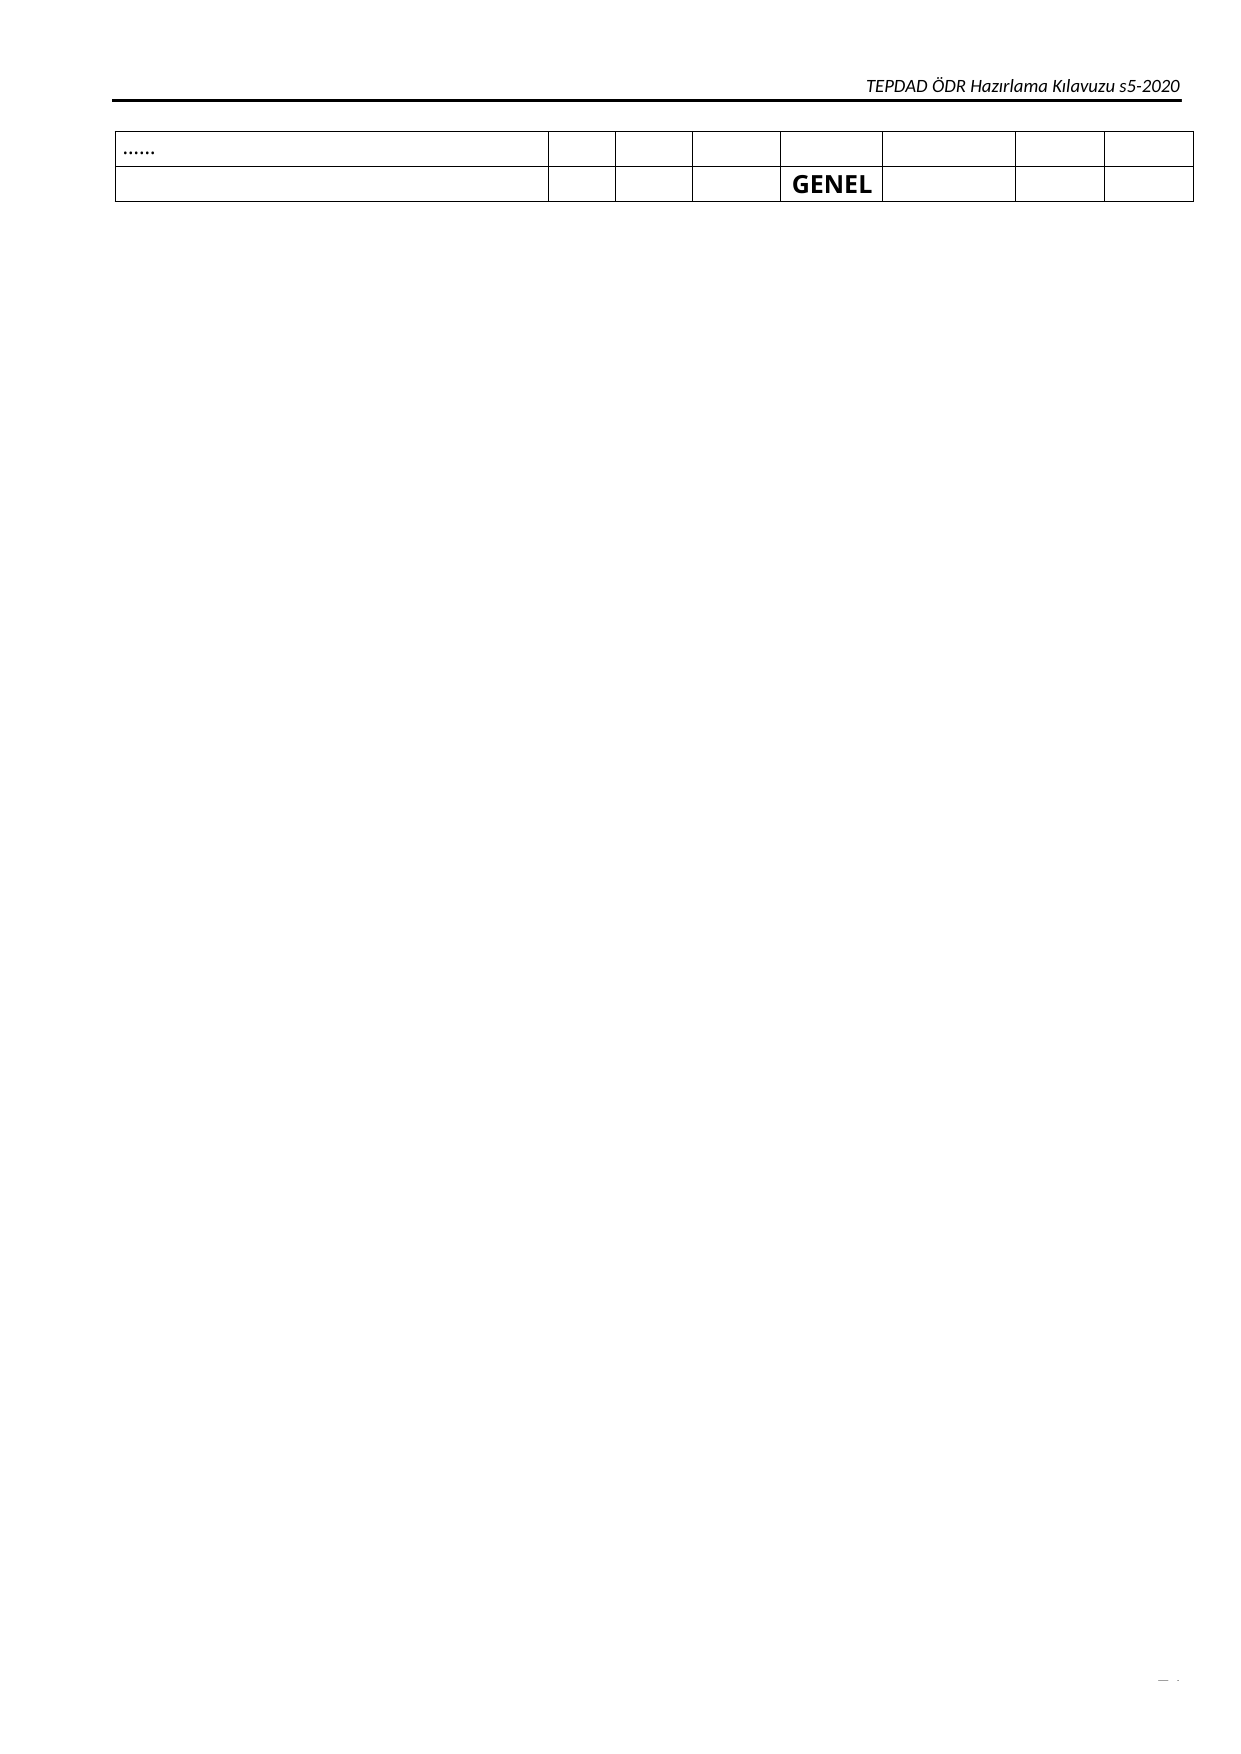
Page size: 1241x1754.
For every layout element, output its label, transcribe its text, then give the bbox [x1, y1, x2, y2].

table_cell [1105, 132, 1193, 166]
table_cell [616, 167, 692, 201]
table_cell [883, 132, 1015, 166]
table_cell [693, 132, 780, 166]
table_cell [1016, 132, 1104, 166]
table_cell GENEL [781, 167, 882, 201]
table_cell [1105, 167, 1193, 201]
table_cell [781, 132, 882, 166]
table_cell [1016, 167, 1104, 201]
table_cell [549, 132, 615, 166]
table_cell [616, 132, 692, 166]
table_cell [116, 167, 548, 201]
table_cell [883, 167, 1015, 201]
table_cell [549, 167, 615, 201]
table_cell …… [116, 132, 548, 166]
table_cell [693, 167, 780, 201]
